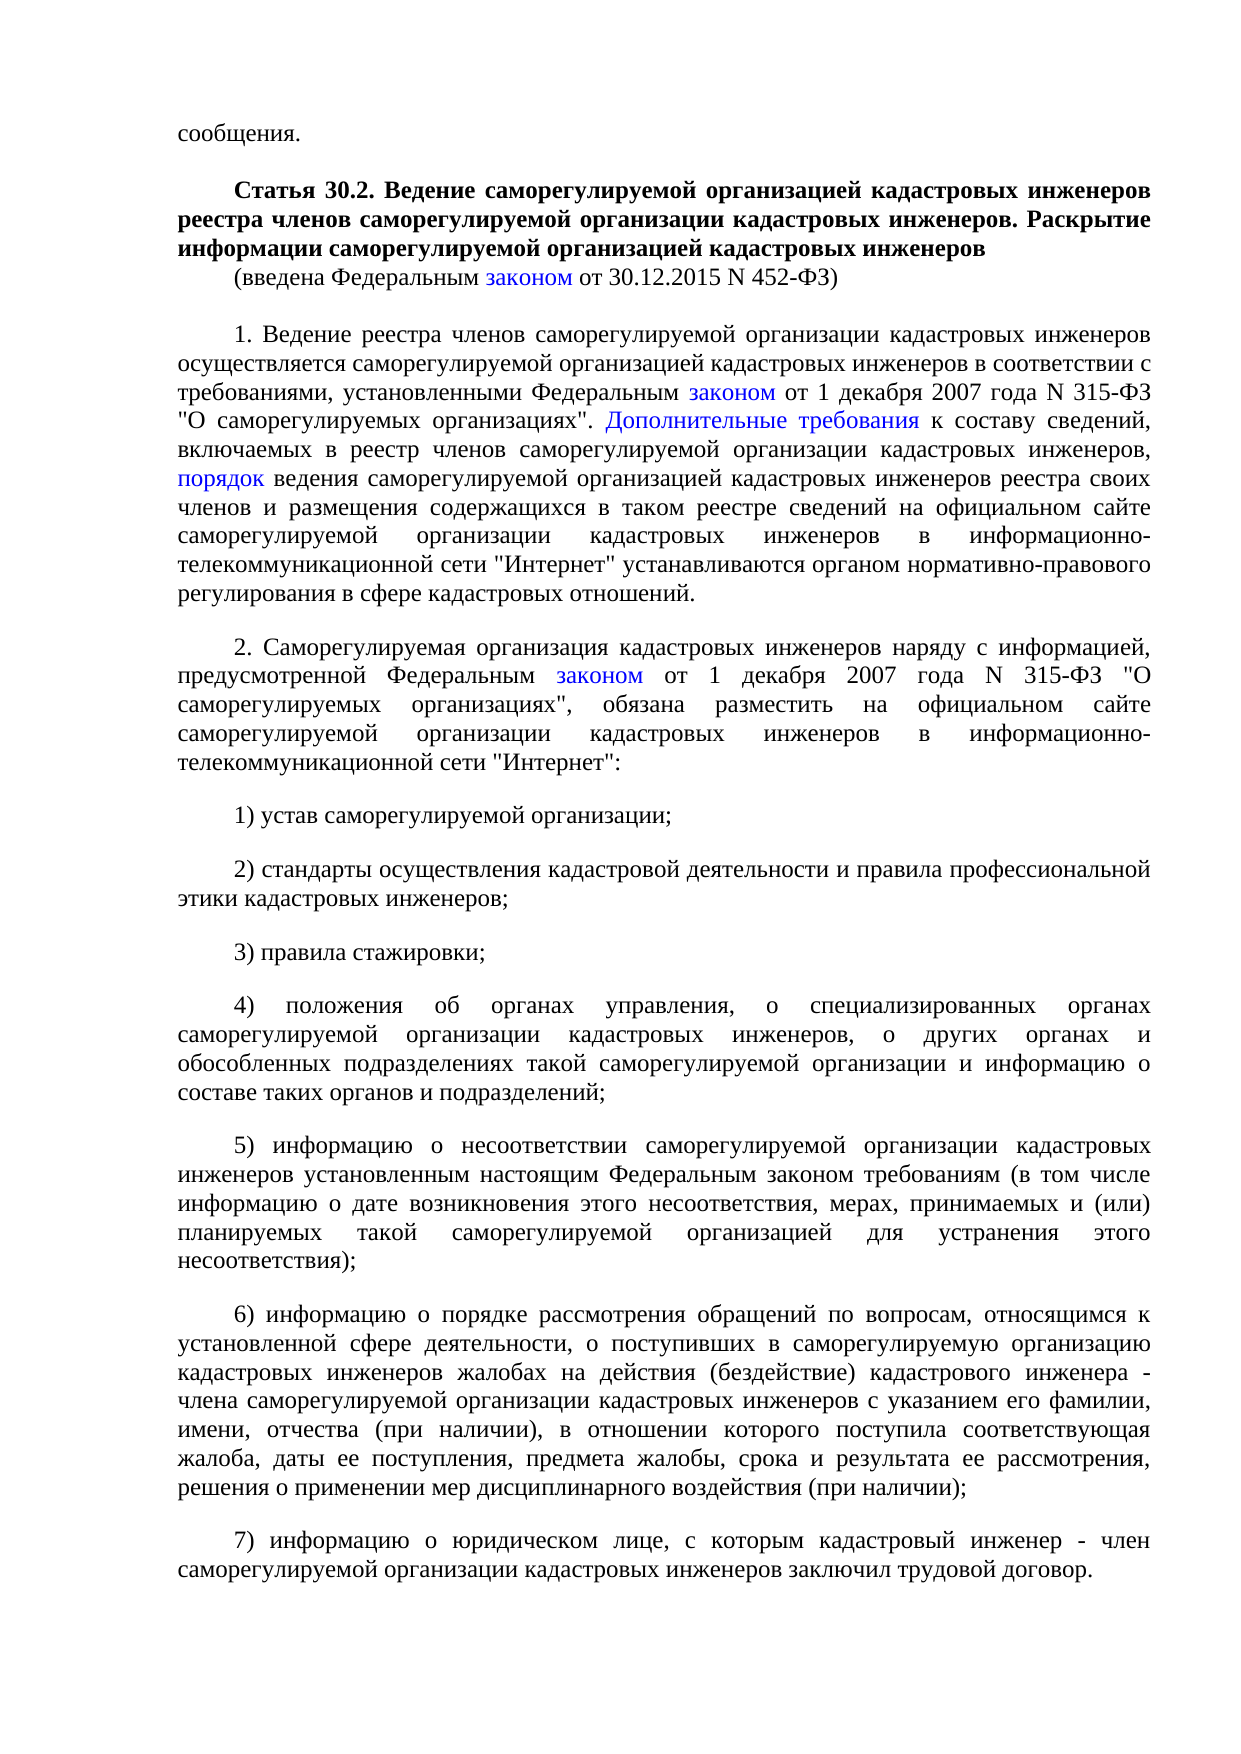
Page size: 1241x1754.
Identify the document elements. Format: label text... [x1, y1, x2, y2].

text 1) устав саморегулируемой организации; [177, 801, 1152, 829]
text 3) правила стажировки; [177, 937, 1152, 966]
text 6) информацию о порядке рассмотрения обращений по вопросам, относящимся к установленной сфере деятельности, о поступивших в саморегулируемую организацию кадастровых инженеров жалобах на действия (бездействие) кадастрового инженера - члена саморегулируемой организации кадастровых инженеров с указанием его фамилии, имени, отчества (при наличии), в отношении которого поступила соответствующая жалоба, даты ее поступления, предмета жалобы, срока и результата ее рассмотрения, решения о применении мер дисциплинарного воздействия (при наличии); [177, 1299, 1152, 1501]
text 4) положения об органах управления, о специализированных органах саморегулируемой организации кадастровых инженеров, о других органах и обособленных подразделениях такой саморегулируемой организации и информацию о составе таких органов и подразделений; [177, 991, 1152, 1106]
title Статья 30.2. Ведение саморегулируемой организацией кадастровых инженеров реестра членов саморегулируемой организации кадастровых инженеров. Раскрытие информации саморегулируемой организацией кадастровых инженеров [177, 176, 1152, 262]
text 2) стандарты осуществления кадастровой деятельности и правила профессиональной этики кадастровых инженеров; [177, 854, 1152, 912]
text 7) информацию о юридическом лице, с которым кадастровый инженер - член саморегулируемой организации кадастровых инженеров заключил трудовой договор. [177, 1526, 1152, 1583]
text (введена Федеральным законом от 30.12.2015 N 452-ФЗ) [177, 262, 1152, 291]
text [177, 118, 1152, 147]
text 5) информацию о несоответствии саморегулируемой организации кадастровых инженеров установленным настоящим Федеральным законом требованиям (в том числе информацию о дате возникновения этого несоответствия, мерах, принимаемых и (или) планируемых такой саморегулируемой организацией для устранения этого несоответствия); [177, 1131, 1152, 1274]
text 1. Ведение реестра членов саморегулируемой организации кадастровых инженеров осуществляется саморегулируемой организацией кадастровых инженеров в соответствии с требованиями, установленными Федеральным законом от 1 декабря 2007 года N 315-ФЗ "О саморегулируемых организациях". Дополнительные требования к составу сведений, включаемых в реестр членов саморегулируемой организации кадастровых инженеров, порядок ведения саморегулируемой организацией кадастровых инженеров реестра своих членов и размещения содержащихся в таком реестре сведений на официальном сайте саморегулируемой организации кадастровых инженеров в информационно-телекоммуникационной сети "Интернет" устанавливаются органом нормативно-правового регулирования в сфере кадастровых отношений. [177, 319, 1152, 607]
text 2. Саморегулируемая организация кадастровых инженеров наряду с информацией, предусмотренной Федеральным законом от 1 декабря 2007 года N 315-ФЗ "О саморегулируемых организациях", обязана разместить на официальном сайте саморегулируемой организации кадастровых инженеров в информационно-телекоммуникационной сети "Интернет": [177, 632, 1152, 776]
